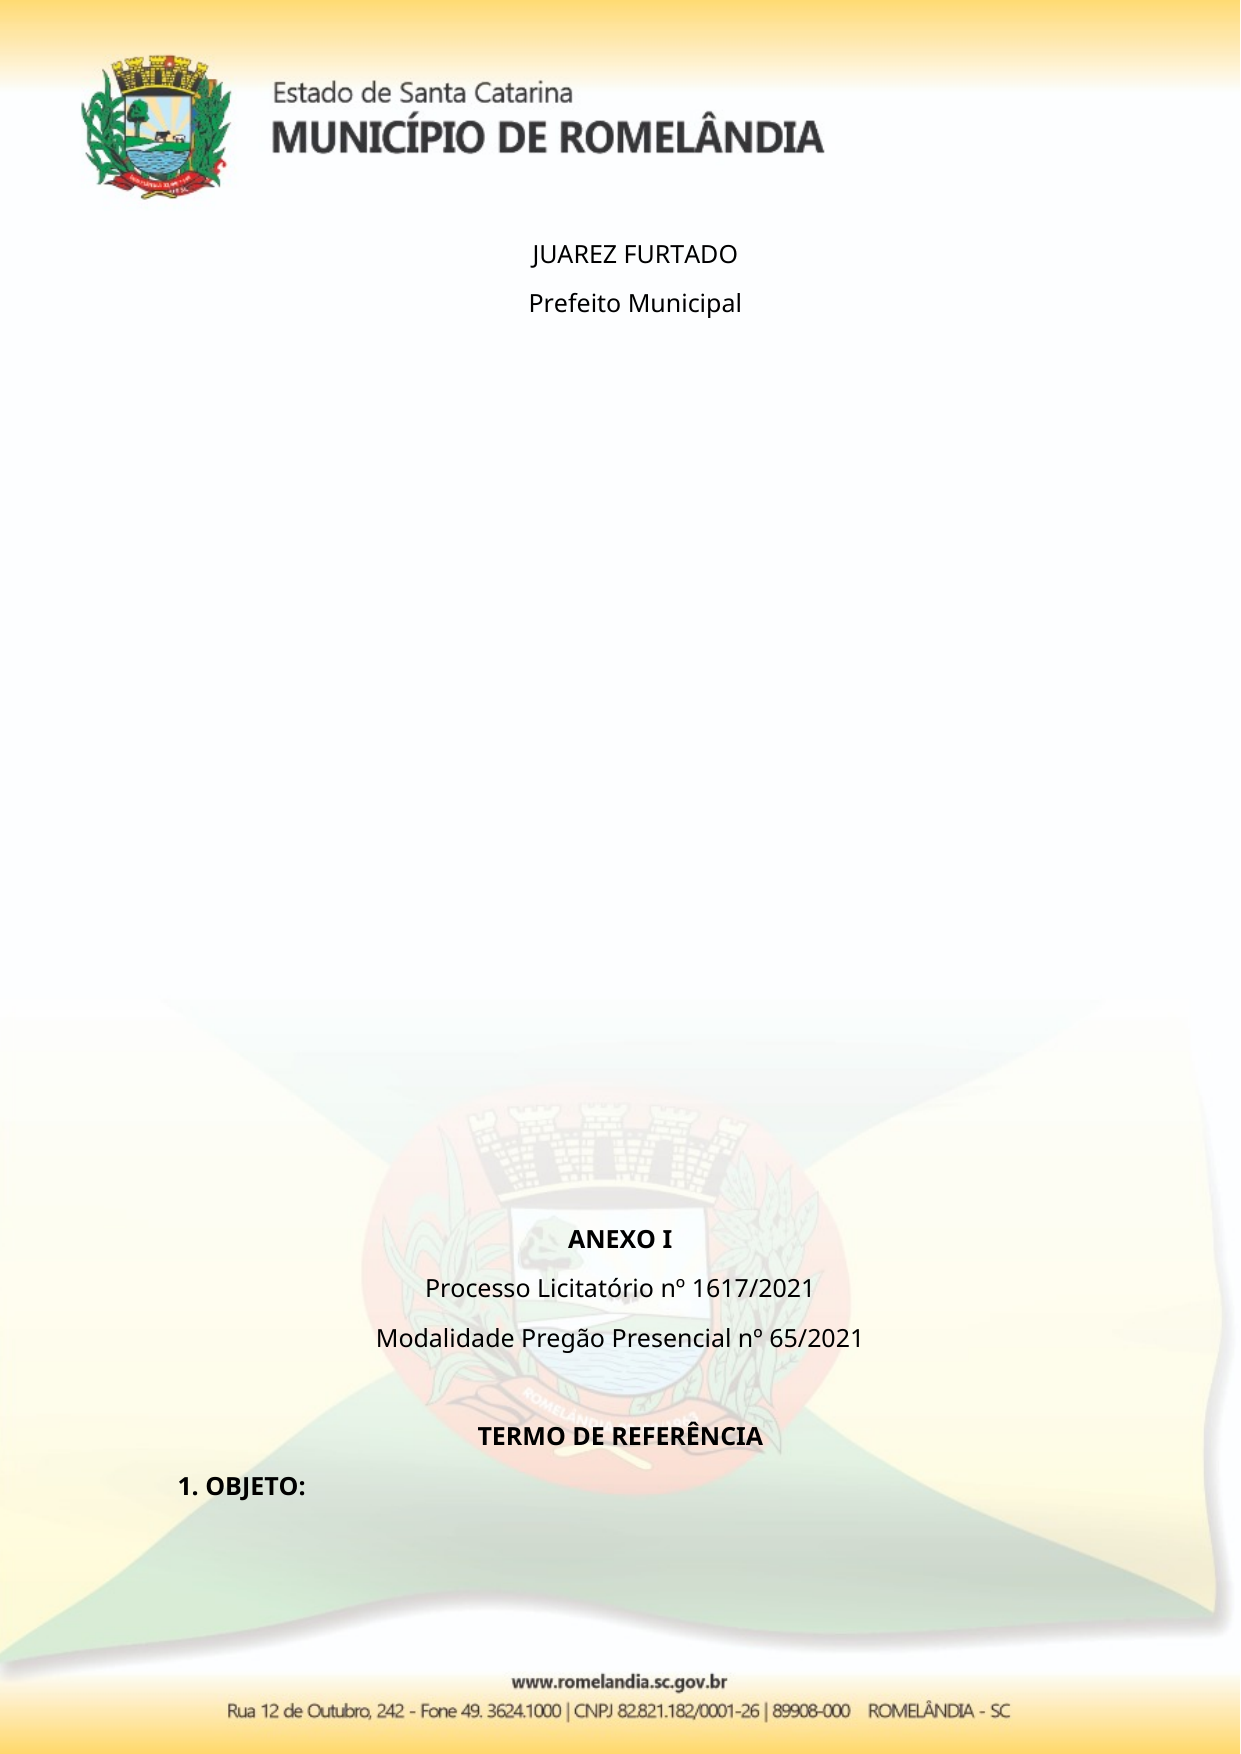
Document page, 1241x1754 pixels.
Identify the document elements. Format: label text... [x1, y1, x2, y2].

text TERMO DE REFERÊNCIA [177, 1419, 1063, 1453]
picture [0, 0, 1241, 1754]
text 1. OBJETO: [177, 1468, 1063, 1502]
text Modalidade Pregão Presencial nº 65/2021 [177, 1320, 1063, 1354]
text Processo Licitatório nº 1617/2021 [177, 1271, 1063, 1305]
text JUAREZ FURTADO [177, 236, 1093, 270]
text ANEXO I [177, 1222, 1063, 1256]
text Prefeito Municipal [177, 286, 1093, 320]
